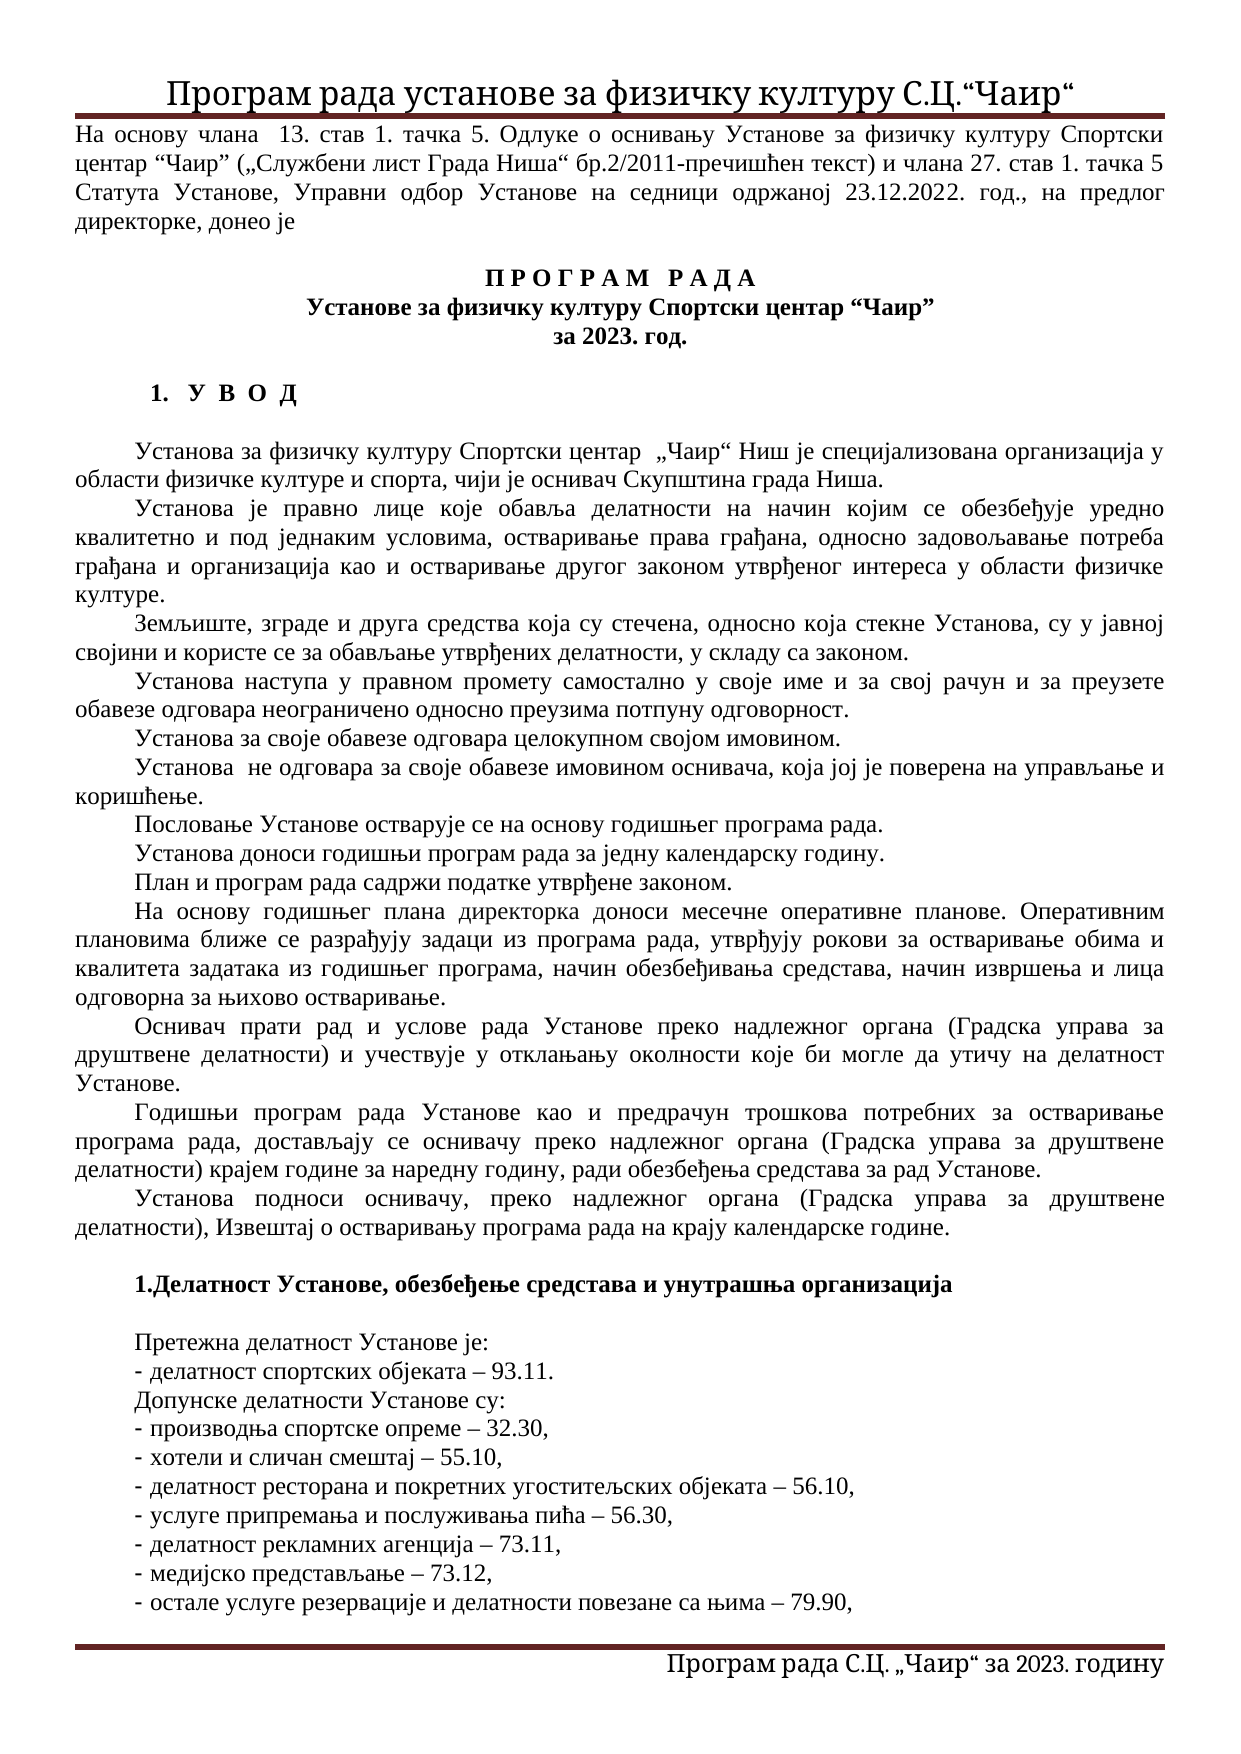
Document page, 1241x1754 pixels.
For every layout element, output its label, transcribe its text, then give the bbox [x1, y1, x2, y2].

list Делатност Установе, обезбеђење средстава и унутрашња организација [134, 1269, 1165, 1298]
text На основу годишњег плана директорка доноси месечне оперативне планове. Оперативним плановима ближе се разрађују задаци из програма рада, утврђују рокови за остваривање обима и квалитета задатака из годишњег програма, начин обезбеђивања средстава, начин извршења и лица одговорна за њихово остваривање. [75, 896, 1165, 1011]
list хотели и сличан смештај – 55.10, [91, 1442, 1165, 1471]
text за 2023. год. [75, 321, 1165, 349]
text План и програм рада садржи податке утврђене законом. [122, 867, 1165, 896]
text Установе за физичку културу Спортски центар “Чаир” [75, 292, 1165, 321]
text Годишњи програм рада Установе као и предрачун трошкова потребних за остваривање програма рада, достављају се оснивачу преко надлежног органа (Градска управа за друштвене делатности) крајем године за наредну годину, ради обезбеђења средстава за рад Установе. [75, 1097, 1165, 1183]
text Установа подноси оснивачу, преко надлежног органа (Градска управа за друштвене делатности), Извештај о остваривању програма рада на крају календарске године. [75, 1183, 1165, 1241]
list услуге припремања и послуживања пића – 56.30, [91, 1500, 1165, 1529]
list делатност ресторана и покретних угоститељских објеката – 56.10, [91, 1471, 1165, 1500]
text Установа за физичку културу Спортски центар „Чаир“ Ниш је специјализована организација у области физичке културе и спорта, чији је оснивач Скупштина града Ниша. [75, 436, 1165, 493]
list производња спортске опреме – 32.30, [91, 1413, 1165, 1442]
list медијско представљање – 73.12, [91, 1558, 1165, 1587]
list делатност рекламних агенција – 73.11, [91, 1529, 1165, 1558]
list делатност спортских објеката – 93.11. [91, 1356, 1165, 1385]
text Пословање Установе остварује се на основу годишњег програма рада. [122, 809, 1165, 838]
text Претежна делатност Установе је: [134, 1327, 1165, 1356]
text Установа наступа у правном промету самостално у своје име и за свој рачун и за преузете обавезе одговара неограничено односно преузима потпуну одговорност. [75, 666, 1165, 723]
list остале услуге резервације и делатности повезане са њима – 79.90, [91, 1587, 1165, 1615]
list У В О Д [150, 378, 1165, 407]
text П Р О Г Р А М Р А Д А [75, 263, 1165, 292]
text Установа не одговара за своје обавезе имовином оснивача, која јој је поверена на управљање и коришћење. [75, 752, 1165, 809]
text Установа за своје обавезе одговара целокупном својом имовином. [122, 723, 1165, 752]
text На основу члана 13. став 1. тачка 5. Одлуке о оснивању Установе за физичку културу Спортски центар “Чаир” („Службени лист Града Ниша“ бр.2/2011-прeчишћен текст) и члана 27. став 1. тачка 5 Статута Установе, Управни одбор Установе на седници одржаној 23.12.2022. год., на предлог директорке, донео је [75, 119, 1165, 234]
text Земљиште, зграде и друга средства која су стечена, односно која стекне Установа, су у јавној својини и користе се за обављање утврђених делатности, у складу са законом. [75, 608, 1165, 666]
text Оснивач прати рад и услове рада Установе преко надлежног органа (Градска управа за друштвене делатности) и учествује у отклањању околности које би могле да утичу на делатност Установе. [75, 1011, 1165, 1097]
text Установа доноси годишњи програм рада за једну календарску годину. [122, 838, 1165, 867]
text Допунске делатности Установе су: [134, 1385, 1165, 1413]
text Установа је правно лице које обавља делатности на начин којим се обезбеђује уредно квалитетно и под једнаким условима, остваривање права грађана, односно задовољавање потреба грађана и организација као и остваривање другог законом утврђеног интереса у области физичке културе. [75, 493, 1165, 608]
